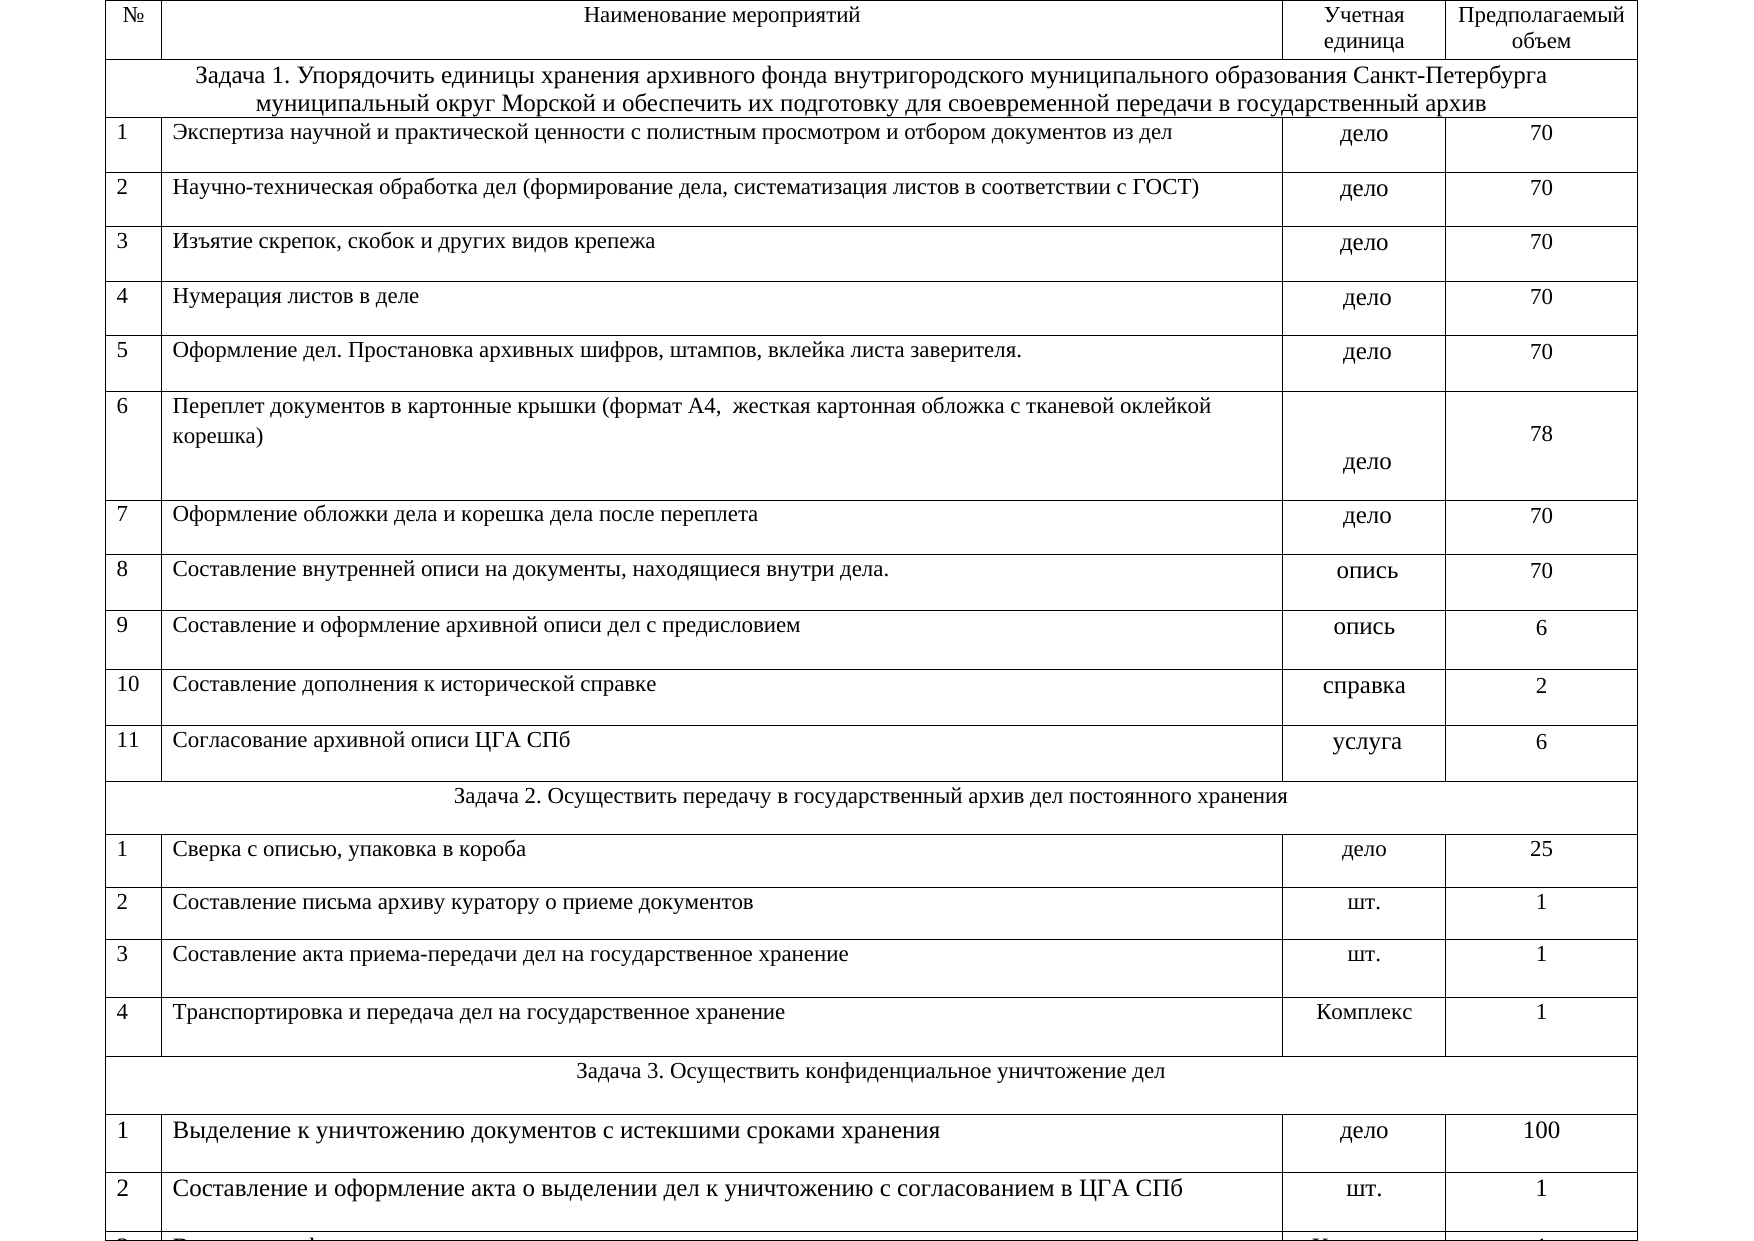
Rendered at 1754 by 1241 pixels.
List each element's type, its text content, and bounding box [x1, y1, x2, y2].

table_header № [106, 1, 161, 59]
table_cell Нумерация листов в деле [162, 282, 1282, 335]
table_cell дело [1283, 392, 1445, 499]
table_cell Составление дополнения к исторической справке [162, 670, 1282, 725]
table_cell Согласование архивной описи ЦГА СПб [162, 726, 1282, 781]
table_cell 4 [106, 282, 161, 335]
table_cell Научно-техническая обработка дел (формирование дела, систематизация листов в соответствии с ГОСТ) [162, 173, 1282, 226]
table_cell 6 [106, 392, 161, 499]
table_cell 2 [106, 173, 161, 226]
table_cell дело [1283, 1115, 1445, 1172]
table_cell 5 [106, 336, 161, 391]
table_cell 7 [106, 501, 161, 554]
table_cell 1 [1446, 998, 1637, 1056]
table_cell Задача 1. Упорядочить единицы хранения архивного фонда внутригородского муниципального образования Санкт-Петербурга муниципальный округ Морской и обеспечить их подготовку для своевременной передачи в государственный архив [106, 60, 1637, 117]
table_cell 3 [106, 227, 161, 281]
table_cell 70 [1446, 555, 1637, 610]
table_cell 6 [1446, 611, 1637, 669]
table_cell Составление и оформление архивной описи дел с предисловием [162, 611, 1282, 669]
table_cell 10 [106, 670, 161, 725]
table_cell 70 [1446, 501, 1637, 554]
table_cell Составление письма архиву куратору о приеме документов [162, 888, 1282, 939]
table_cell 1 [1446, 940, 1637, 997]
table_cell дело [1283, 173, 1445, 226]
table_cell 100 [1446, 1115, 1637, 1172]
table_cell дело [1283, 501, 1445, 554]
table_cell 8 [106, 555, 161, 610]
table_cell опись [1283, 611, 1445, 669]
table_header Предполагаемый объем [1446, 1, 1637, 59]
table_cell Составление и оформление акта о выделении дел к уничтожению с согласованием в ЦГА СПб [162, 1173, 1282, 1231]
table_cell 1 [1446, 888, 1637, 939]
table_cell Составление внутренней описи на документы, находящиеся внутри дела. [162, 555, 1282, 610]
table_cell 1 [106, 1115, 161, 1172]
table_cell 2 [106, 1173, 161, 1231]
table_cell дело [1283, 336, 1445, 391]
table_cell 70 [1446, 227, 1637, 281]
table_cell Транспортировка и передача дел на государственное хранение [162, 998, 1282, 1056]
table_cell 6 [1446, 726, 1637, 781]
table_cell 70 [1446, 336, 1637, 391]
table_cell опись [1283, 555, 1445, 610]
table_cell 4 [106, 998, 161, 1056]
table_header Наименование мероприятий [162, 1, 1282, 59]
table_cell дело [1283, 227, 1445, 281]
table_cell 1 [106, 118, 161, 172]
table_cell Задача 3. Осуществить конфиденциальное уничтожение дел [106, 1057, 1637, 1114]
table_cell 1 [106, 835, 161, 887]
table_cell Оформление обложки дела и корешка дела после переплета [162, 501, 1282, 554]
table_cell дело [1283, 282, 1445, 335]
table_cell 9 [106, 611, 161, 669]
table_cell Переплет документов в картонные крышки (формат А4, жесткая картонная обложка с тканевой оклейкой корешка) [162, 392, 1282, 499]
table_cell Изъятие скрепок, скобок и других видов крепежа [162, 227, 1282, 281]
table_cell Экспертиза научной и практической ценности с полистным просмотром и отбором документов из дел [162, 118, 1282, 172]
table_cell Комплекс [1283, 998, 1445, 1056]
table_cell 11 [106, 726, 161, 781]
table_cell дело [1283, 118, 1445, 172]
table_cell 70 [1446, 173, 1637, 226]
table_cell 70 [1446, 118, 1637, 172]
table_cell 78 [1446, 392, 1637, 499]
table_cell услуга [1283, 726, 1445, 781]
table_cell Выделение к уничтожению документов с истекшими сроками хранения [162, 1115, 1282, 1172]
table_cell Задача 2. Осуществить передачу в государственный архив дел постоянного хранения [106, 782, 1637, 834]
table_cell 25 [1446, 835, 1637, 887]
table_cell 2 [106, 888, 161, 939]
table_cell справка [1283, 670, 1445, 725]
table_cell шт. [1283, 888, 1445, 939]
table_cell Сверка с описью, упаковка в короба [162, 835, 1282, 887]
table_cell шт. [1283, 1173, 1445, 1231]
table_cell 70 [1446, 282, 1637, 335]
table_cell дело [1283, 835, 1445, 887]
table_cell шт. [1283, 940, 1445, 997]
table_cell Составление акта приема-передачи дел на государственное хранение [162, 940, 1282, 997]
table_cell 2 [1446, 670, 1637, 725]
table_cell Оформление дел. Простановка архивных шифров, штампов, вклейка листа заверителя. [162, 336, 1282, 391]
table_cell 1 [1446, 1173, 1637, 1231]
table_cell 3 [106, 940, 161, 997]
table_header Учетная единица [1283, 1, 1445, 59]
